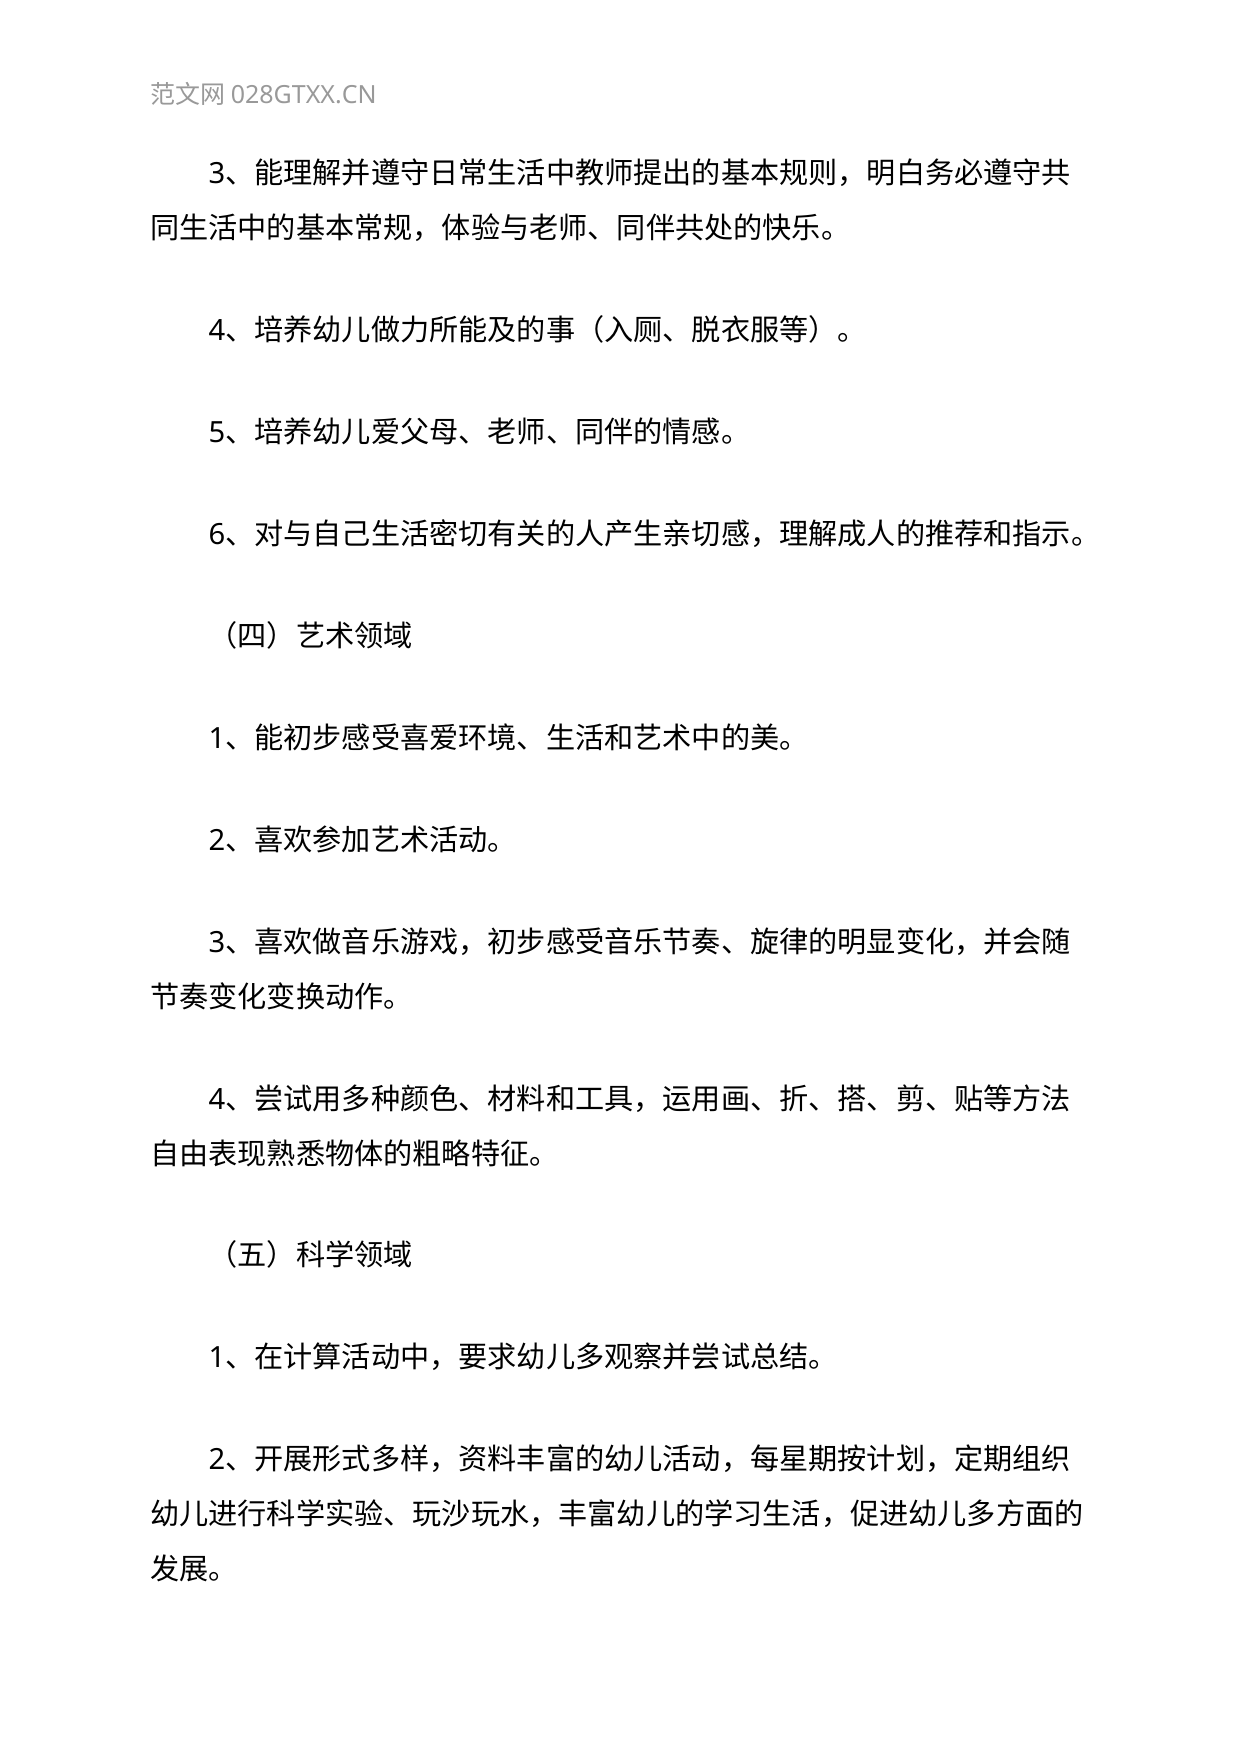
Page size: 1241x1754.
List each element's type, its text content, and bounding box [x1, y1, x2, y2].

text 5、培养幼儿爱父母、老师、同伴的情感。 [150, 409, 1090, 451]
text 1、能初步感受喜爱环境、生活和艺术中的美。 [150, 714, 1090, 757]
text 3、能理解并遵守日常生活中教师提出的基本规则，明白务必遵守共同生活中的基本常规，体验与老师、同伴共处的快乐。 [150, 150, 1090, 247]
text （四）艺术领域 [150, 613, 1090, 655]
text 4、培养幼儿做力所能及的事（入厕、脱衣服等）。 [150, 307, 1090, 349]
text 1、在计算活动中，要求幼儿多观察并尝试总结。 [150, 1334, 1090, 1376]
text （五）科学领域 [150, 1232, 1090, 1274]
text 3、喜欢做音乐游戏，初步感受音乐节奏、旋律的明显变化，并会随节奏变化变换动作。 [150, 918, 1090, 1016]
text 6、对与自己生活密切有关的人产生亲切感，理解成人的推荐和指示。 [150, 511, 1090, 553]
text 4、尝试用多种颜色、材料和工具，运用画、折、搭、剪、贴等方法自由表现熟悉物体的粗略特征。 [150, 1075, 1090, 1172]
text 2、喜欢参加艺术活动。 [150, 816, 1090, 859]
text 2、开展形式多样，资料丰富的幼儿活动，每星期按计划，定期组织幼儿进行科学实验、玩沙玩水，丰富幼儿的学习生活，促进幼儿多方面的发展。 [150, 1436, 1090, 1588]
